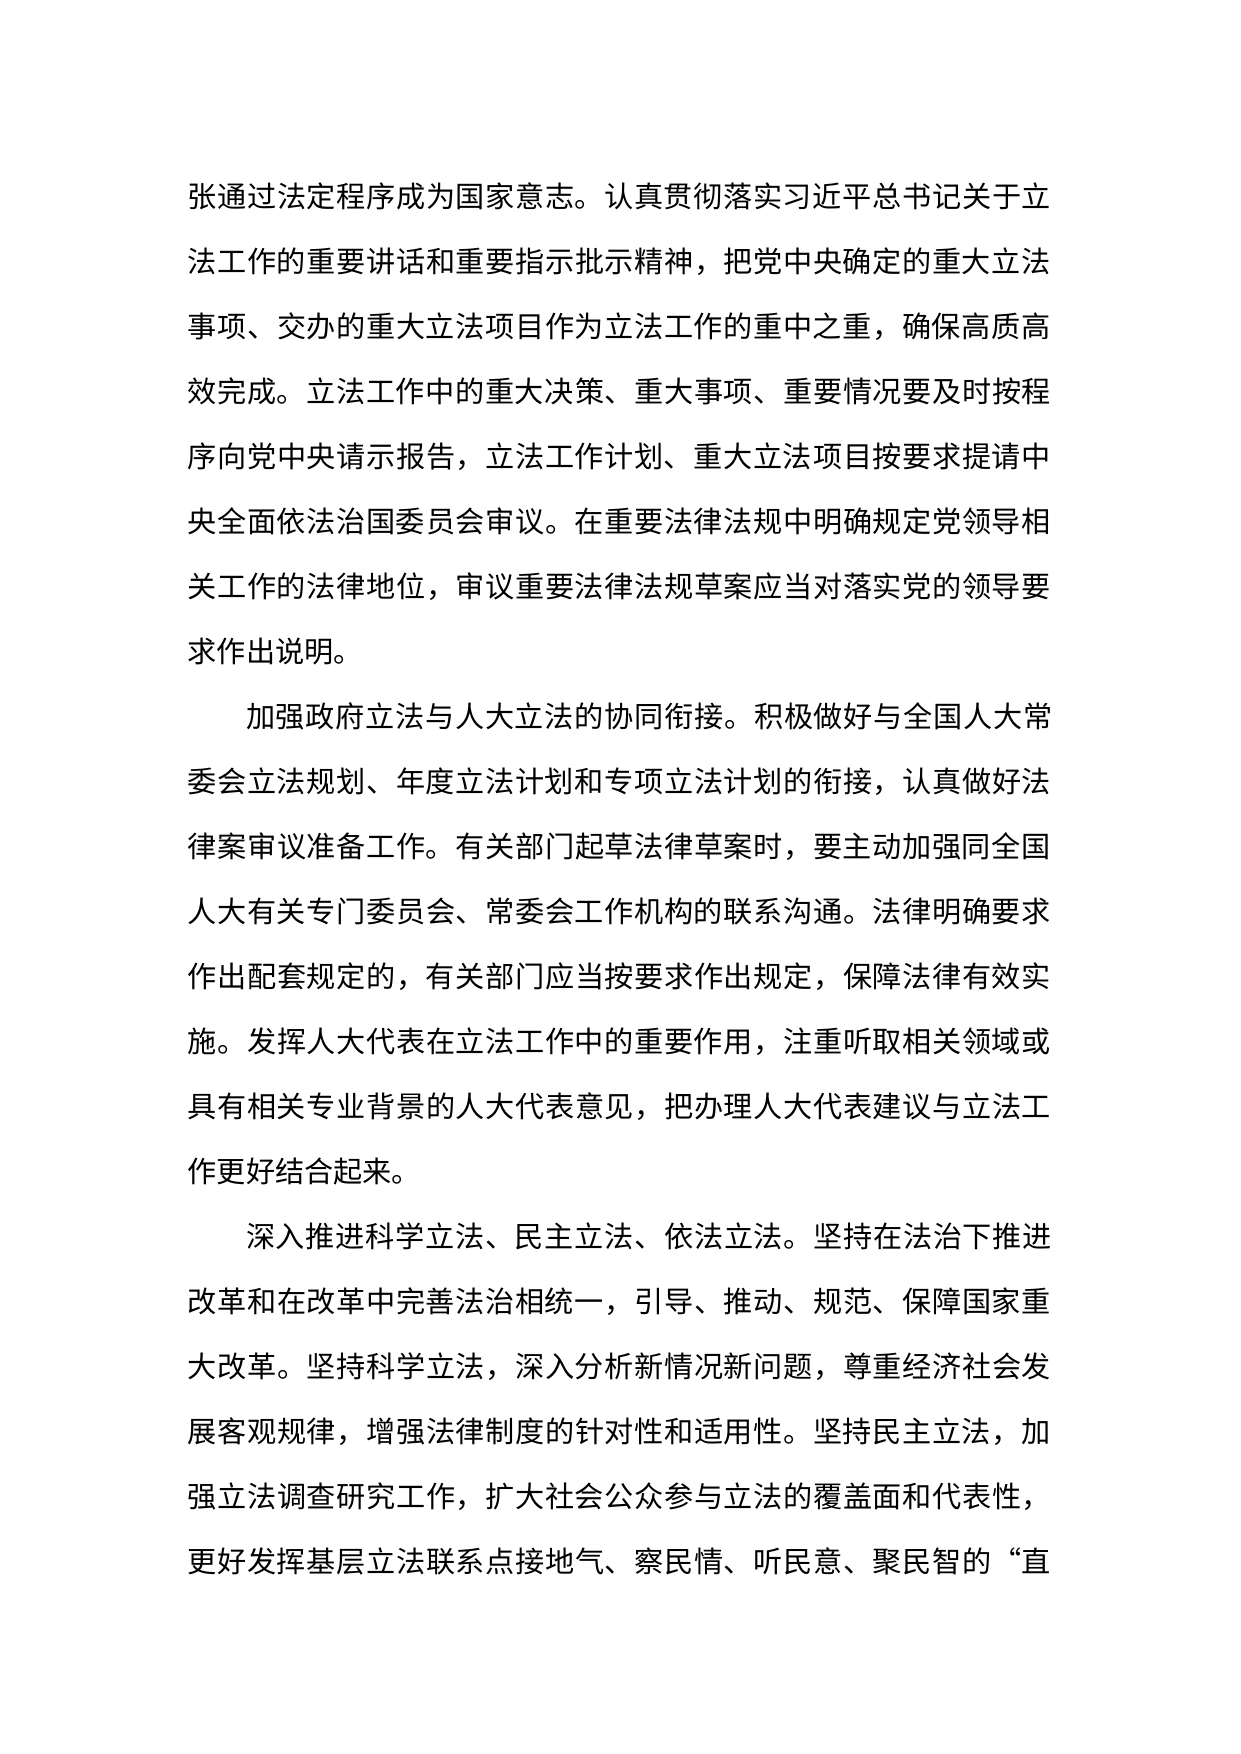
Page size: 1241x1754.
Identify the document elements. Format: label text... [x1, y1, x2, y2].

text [187, 1202, 1053, 1592]
text 加强政府立法与人大立法的协同衔接。积极做好与全国人大常委会立法规划、年度立法计划和专项立法计划的衔接，认真做好法律案审议准备工作。有关部门起草法律草案时，要主动加强同全国人大有关专门委员会、常委会工作机构的联系沟通。法律明确要求作出配套规定的，有关部门应当按要求作出规定，保障法律有效实施。发挥人大代表在立法工作中的重要作用，注重听取相关领域或具有相关专业背景的人大代表意见，把办理人大代表建议与立法工作更好结合起来。 [187, 682, 1053, 1202]
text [187, 162, 1053, 682]
